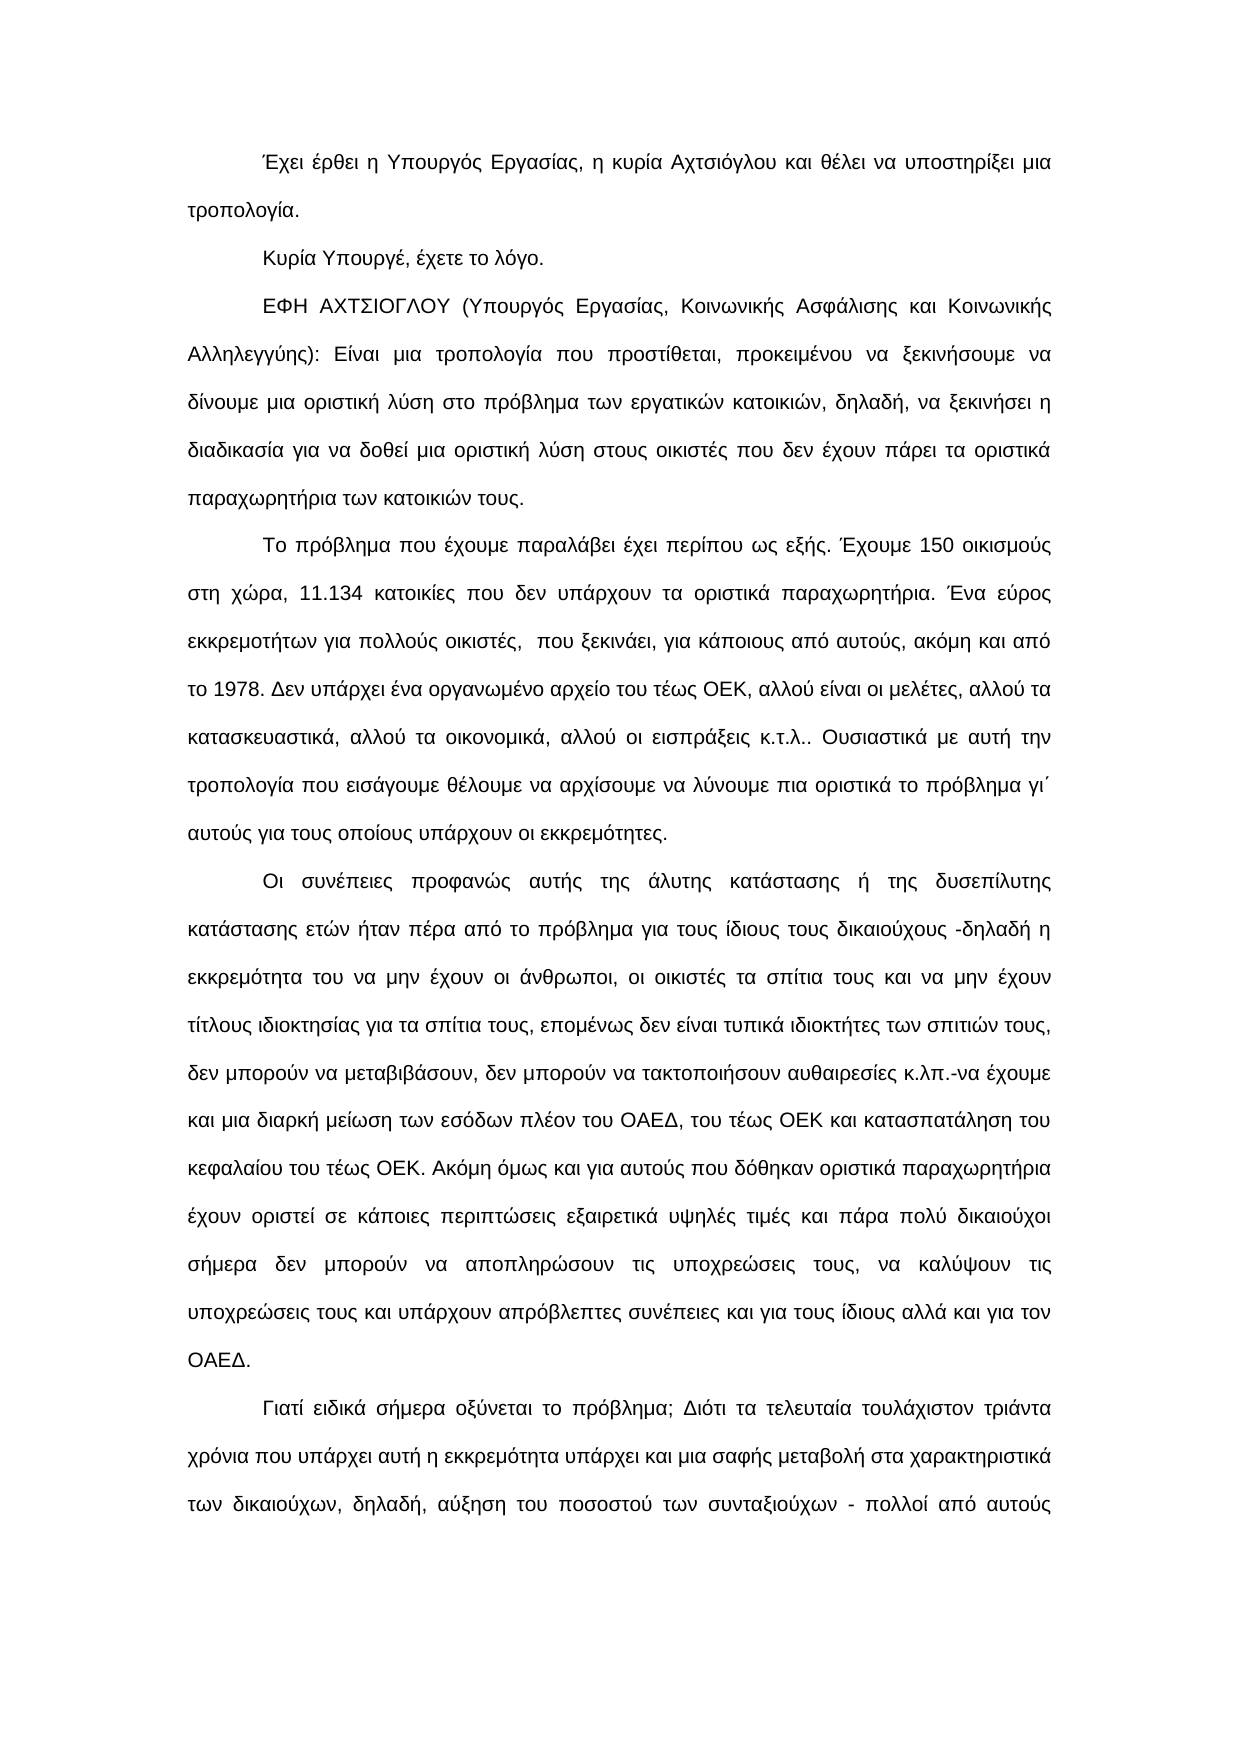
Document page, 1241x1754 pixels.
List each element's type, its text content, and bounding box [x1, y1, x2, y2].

text Οι συνέπειες προφανώς αυτής της άλυτης κατάστασης ή της δυσεπίλυτης κατάστασης ετών ήταν πέρα από το πρόβλημα για τους ίδιους τους δικαιούχους -δηλαδή η εκκρεμότητα του να μην έχουν οι άνθρωποι, οι οικιστές τα σπίτια τους και να μην έχουν τίτλους ιδιοκτησίας για τα σπίτια τους, επομένως δεν είναι τυπικά ιδιοκτήτες των σπιτιών τους, δεν μπορούν να μεταβιβάσουν, δεν μπορούν να τακτοποιήσουν αυθαιρεσίες κ.λπ.-να έχουμε και μια διαρκή μείωση των εσόδων πλέον του ΟΑΕΔ, του τέως ΟΕΚ και κατασπατάληση του κεφαλαίου του τέως ΟΕΚ. Ακόμη όμως και για αυτούς που δόθηκαν οριστικά παραχωρητήρια έχουν οριστεί σε κάποιες περιπτώσεις εξαιρετικά υψηλές τιμές και πάρα πολύ δικαιούχοι σήμερα δεν μπορούν να αποπληρώσουν τις υποχρεώσεις τους, να καλύψουν τις υποχρεώσεις τους και υπάρχουν απρόβλεπτες συνέπειες και για τους ίδιους αλλά και για τον ΟΑΕΔ. [187, 869, 1053, 1372]
text Το πρόβλημα που έχουμε παραλάβει έχει περίπου ως εξής. Έχουμε 150 οικισμούς στη χώρα, 11.134 κατοικίες που δεν υπάρχουν τα οριστικά παραχωρητήρια. Ένα εύρος εκκρεμοτήτων για πολλούς οικιστές, που ξεκινάει, για κάποιους από αυτούς, ακόμη και από το 1978. Δεν υπάρχει ένα οργανωμένο αρχείο του τέως ΟΕΚ, αλλού είναι οι μελέτες, αλλού τα κατασκευαστικά, αλλού τα οικονομικά, αλλού οι εισπράξεις κ.τ.λ.. Ουσιαστικά με αυτή την τροπολογία που εισάγουμε θέλουμε να αρχίσουμε να λύνουμε πια οριστικά το πρόβλημα γι΄ αυτούς για τους οποίους υπάρχουν οι εκκρεμότητες. [187, 533, 1053, 845]
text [187, 1396, 1053, 1516]
text ΕΦΗ ΑΧΤΣΙΟΓΛΟΥ (Υπουργός Εργασίας, Κοινωνικής Ασφάλισης και Κοινωνικής Αλληλεγγύης): Είναι μια τροπολογία που προστίθεται, προκειμένου να ξεκινήσουμε να δίνουμε μια οριστική λύση στο πρόβλημα των εργατικών κατοικιών, δηλαδή, να ξεκινήσει η διαδικασία για να δοθεί μια οριστική λύση στους οικιστές που δεν έχουν πάρει τα οριστικά παραχωρητήρια των κατοικιών τους. [187, 294, 1053, 509]
text Κυρία Υπουργέ, έχετε το λόγο. [187, 246, 1053, 270]
text Έχει έρθει η Υπουργός Εργασίας, η κυρία Αχτσιόγλου και θέλει να υποστηρίξει μια τροπολογία. [187, 150, 1053, 222]
